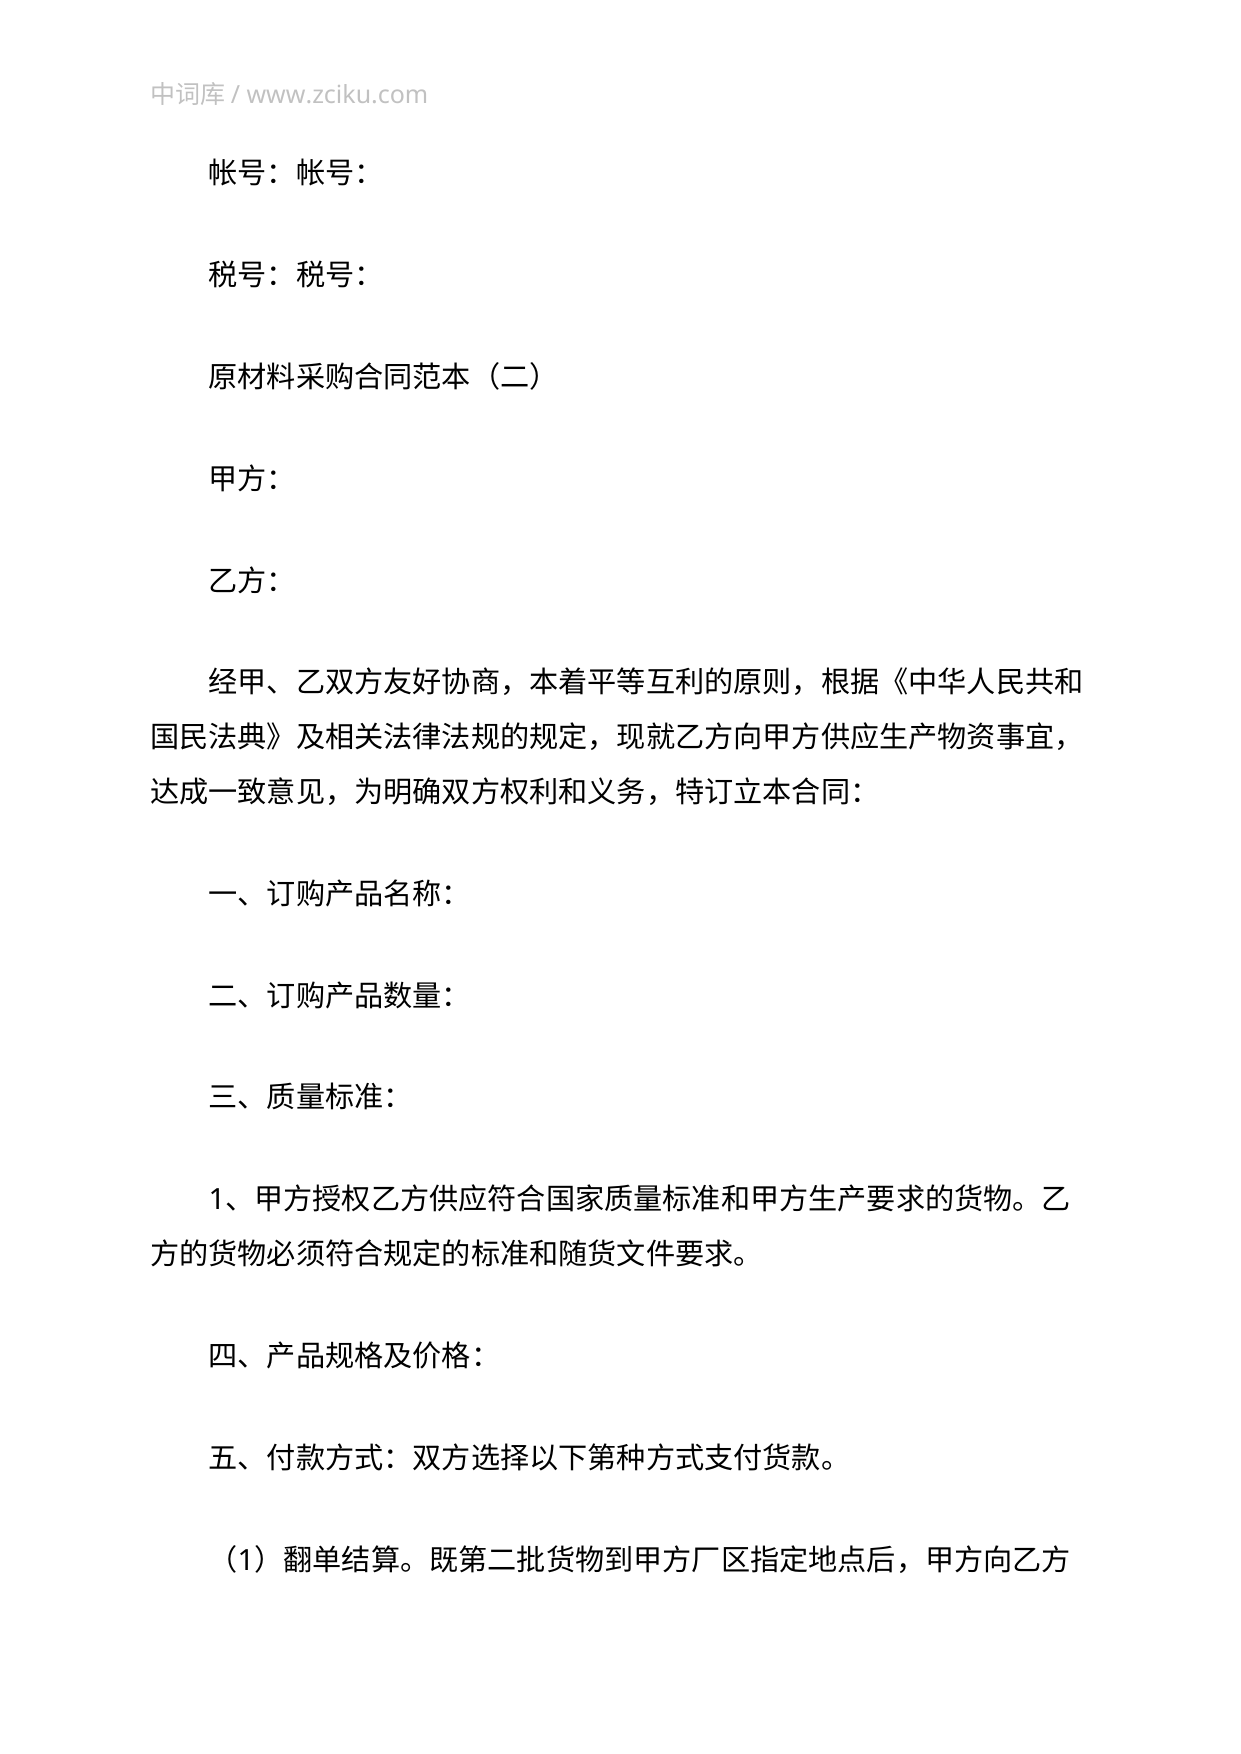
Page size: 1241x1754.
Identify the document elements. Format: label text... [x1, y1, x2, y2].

text 一、订购产品名称： [150, 870, 1090, 913]
text 甲方： [150, 455, 1090, 498]
text 乙方： [150, 557, 1090, 599]
text 1、甲方授权乙方供应符合国家质量标准和甲方生产要求的货物。乙方的货物必须符合规定的标准和随货文件要求。 [150, 1176, 1090, 1273]
text 二、订购产品数量： [150, 972, 1090, 1014]
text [150, 1536, 1090, 1578]
text 原材料采购合同范本（二） [150, 353, 1090, 396]
text 经甲、乙双方友好协商，本着平等互利的原则，根据《中华人民共和国民法典》及相关法律法规的规定，现就乙方向甲方供应生产物资事宜，达成一致意见，为明确双方权利和义务，特订立本合同： [150, 659, 1090, 811]
text 三、质量标准： [150, 1074, 1090, 1116]
text 五、付款方式：双方选择以下第种方式支付货款。 [150, 1434, 1090, 1477]
text 四、产品规格及价格： [150, 1332, 1090, 1375]
text 帐号：帐号： [150, 150, 1090, 192]
text 税号：税号： [150, 252, 1090, 294]
